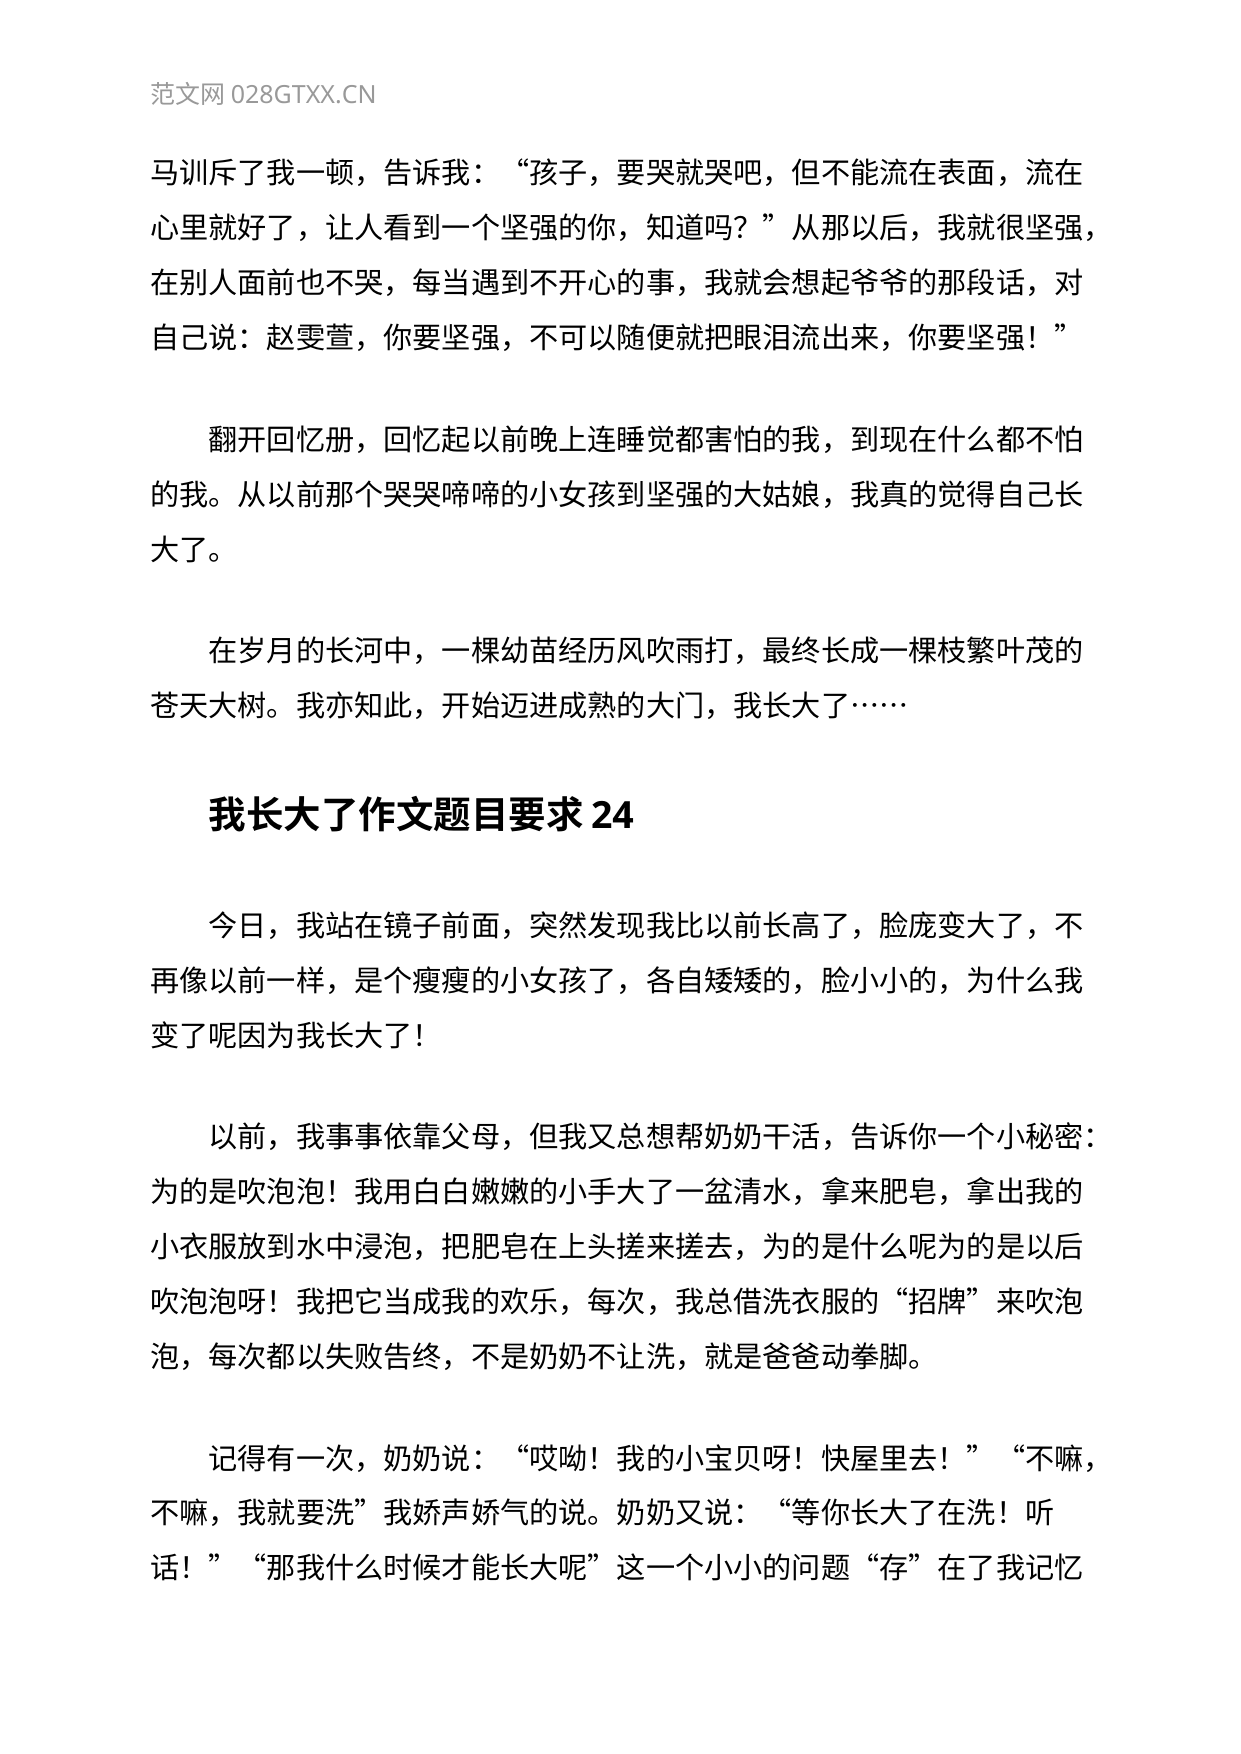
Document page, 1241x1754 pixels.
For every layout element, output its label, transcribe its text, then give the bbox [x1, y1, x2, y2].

text 在岁月的长河中，一棵幼苗经历风吹雨打，最终长成一棵枝繁叶茂的苍天大树。我亦知此，开始迈进成熟的大门，我长大了…… [150, 628, 1090, 725]
text 今日，我站在镜子前面，突然发现我比以前长高了，脸庞变大了，不再像以前一样，是个瘦瘦的小女孩了，各自矮矮的，脸小小的，为什么我变了呢因为我长大了！ [150, 902, 1090, 1054]
text 我长大了作文题目要求24 [150, 785, 1090, 839]
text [150, 1435, 1090, 1587]
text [150, 150, 1090, 357]
text 以前，我事事依靠父母，但我又总想帮奶奶干活，告诉你一个小秘密：为的是吹泡泡！我用白白嫩嫩的小手大了一盆清水，拿来肥皂，拿出我的小衣服放到水中浸泡，把肥皂在上头搓来搓去，为的是什么呢为的是以后吹泡泡呀！我把它当成我的欢乐，每次，我总借洗衣服的“招牌”来吹泡泡，每次都以失败告终，不是奶奶不让洗，就是爸爸动拳脚。 [150, 1114, 1090, 1376]
text 翻开回忆册，回忆起以前晚上连睡觉都害怕的我，到现在什么都不怕的我。从以前那个哭哭啼啼的小女孩到坚强的大姑娘，我真的觉得自己长大了。 [150, 416, 1090, 568]
